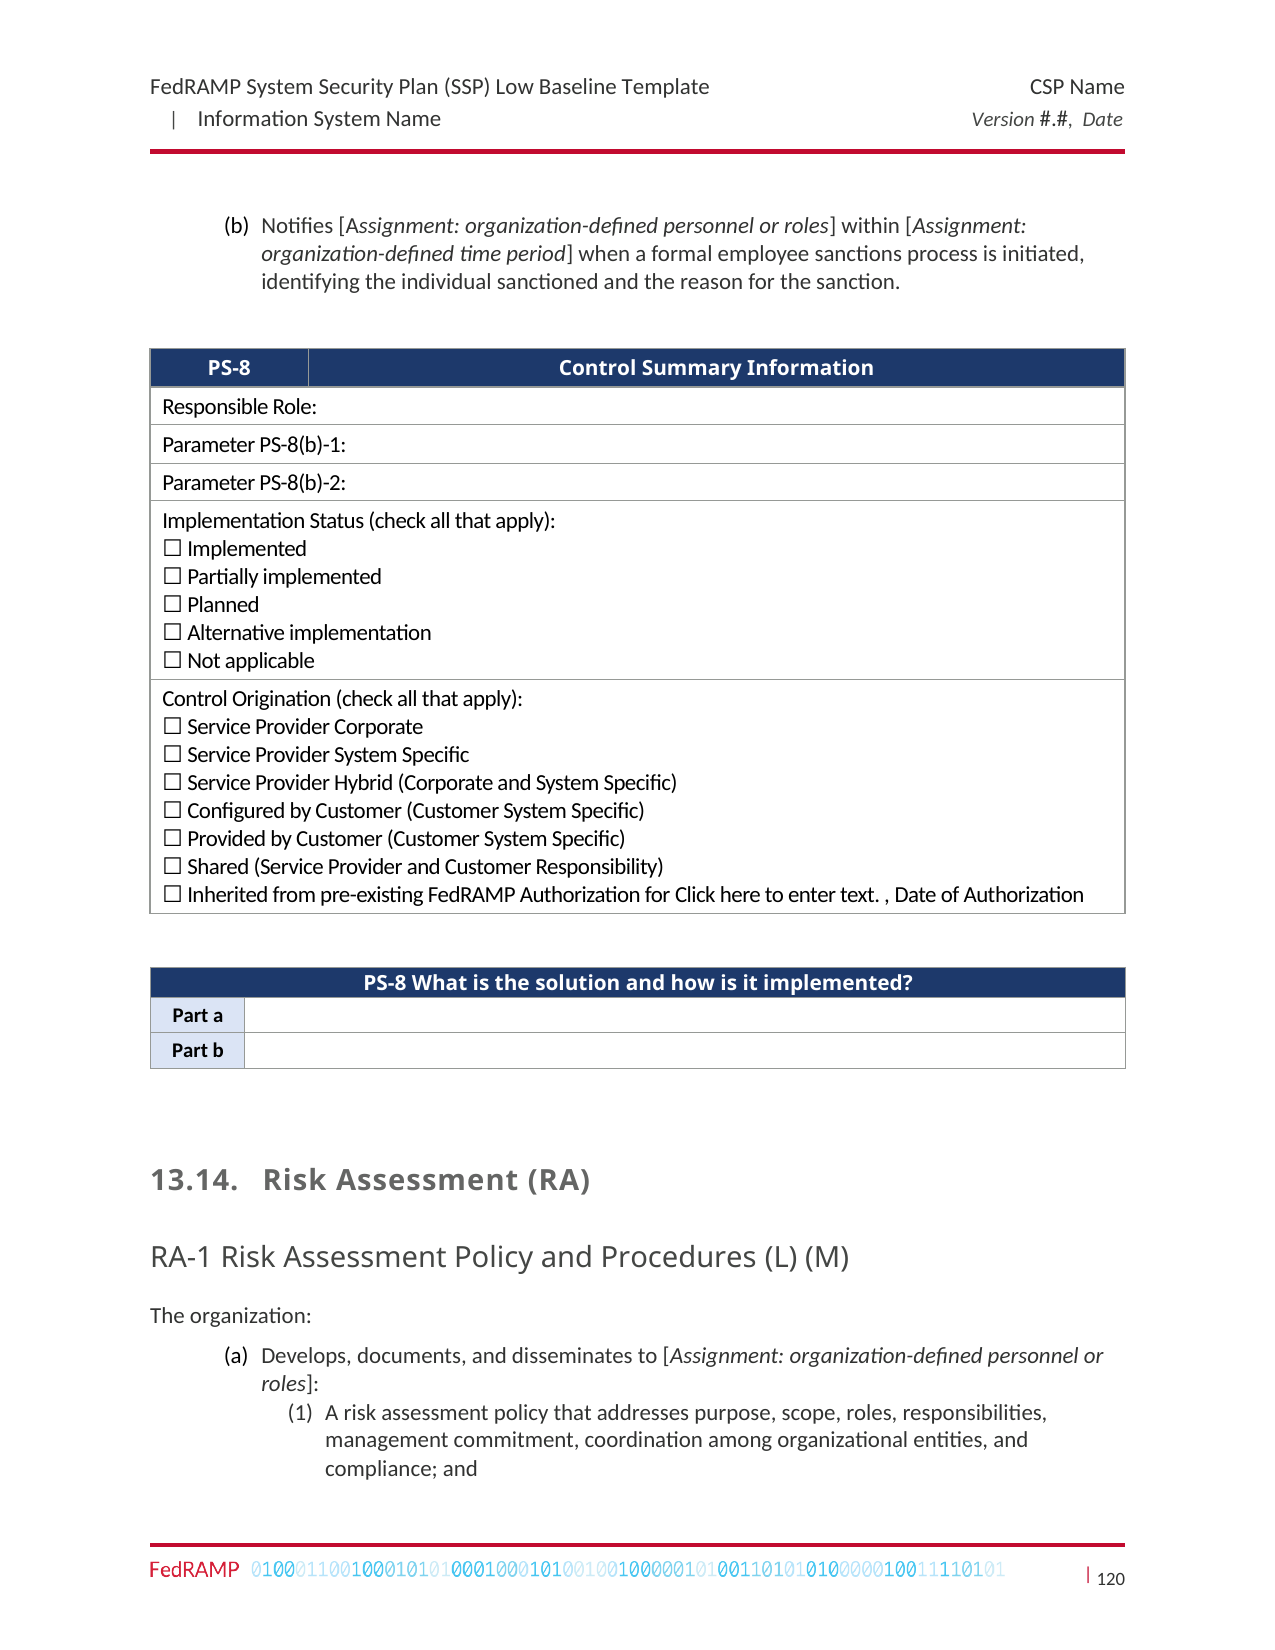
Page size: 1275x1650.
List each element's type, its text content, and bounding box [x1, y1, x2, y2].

list A risk assessment policy that addresses purpose, scope, roles, responsibilities, management commitment, coordination among organizational entities, and compliance; and [287, 1398, 1125, 1482]
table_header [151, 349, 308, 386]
subtitle Risk Assessment (RA) [150, 1159, 1125, 1199]
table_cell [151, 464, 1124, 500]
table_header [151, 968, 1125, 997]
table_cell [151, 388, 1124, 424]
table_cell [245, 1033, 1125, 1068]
list Develops, documents, and disseminates to [Assignment: organization-defined personnel or roles]: [223, 1342, 1125, 1398]
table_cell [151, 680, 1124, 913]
subtitle RA-1 Risk Assessment Policy and Procedures (L) (M) [150, 1236, 1125, 1276]
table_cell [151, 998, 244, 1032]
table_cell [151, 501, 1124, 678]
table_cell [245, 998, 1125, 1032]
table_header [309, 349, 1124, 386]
list Notifies [Assignment: organization-defined personnel or roles] within [Assignment: organization-defined time period] when a formal employee sanctions process is initiated, identifying the individual sanctioned and the reason for the sanction. [223, 211, 1125, 295]
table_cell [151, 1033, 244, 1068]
text The organization: [150, 1301, 1125, 1329]
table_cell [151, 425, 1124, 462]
picture [150, 1559, 1005, 1586]
